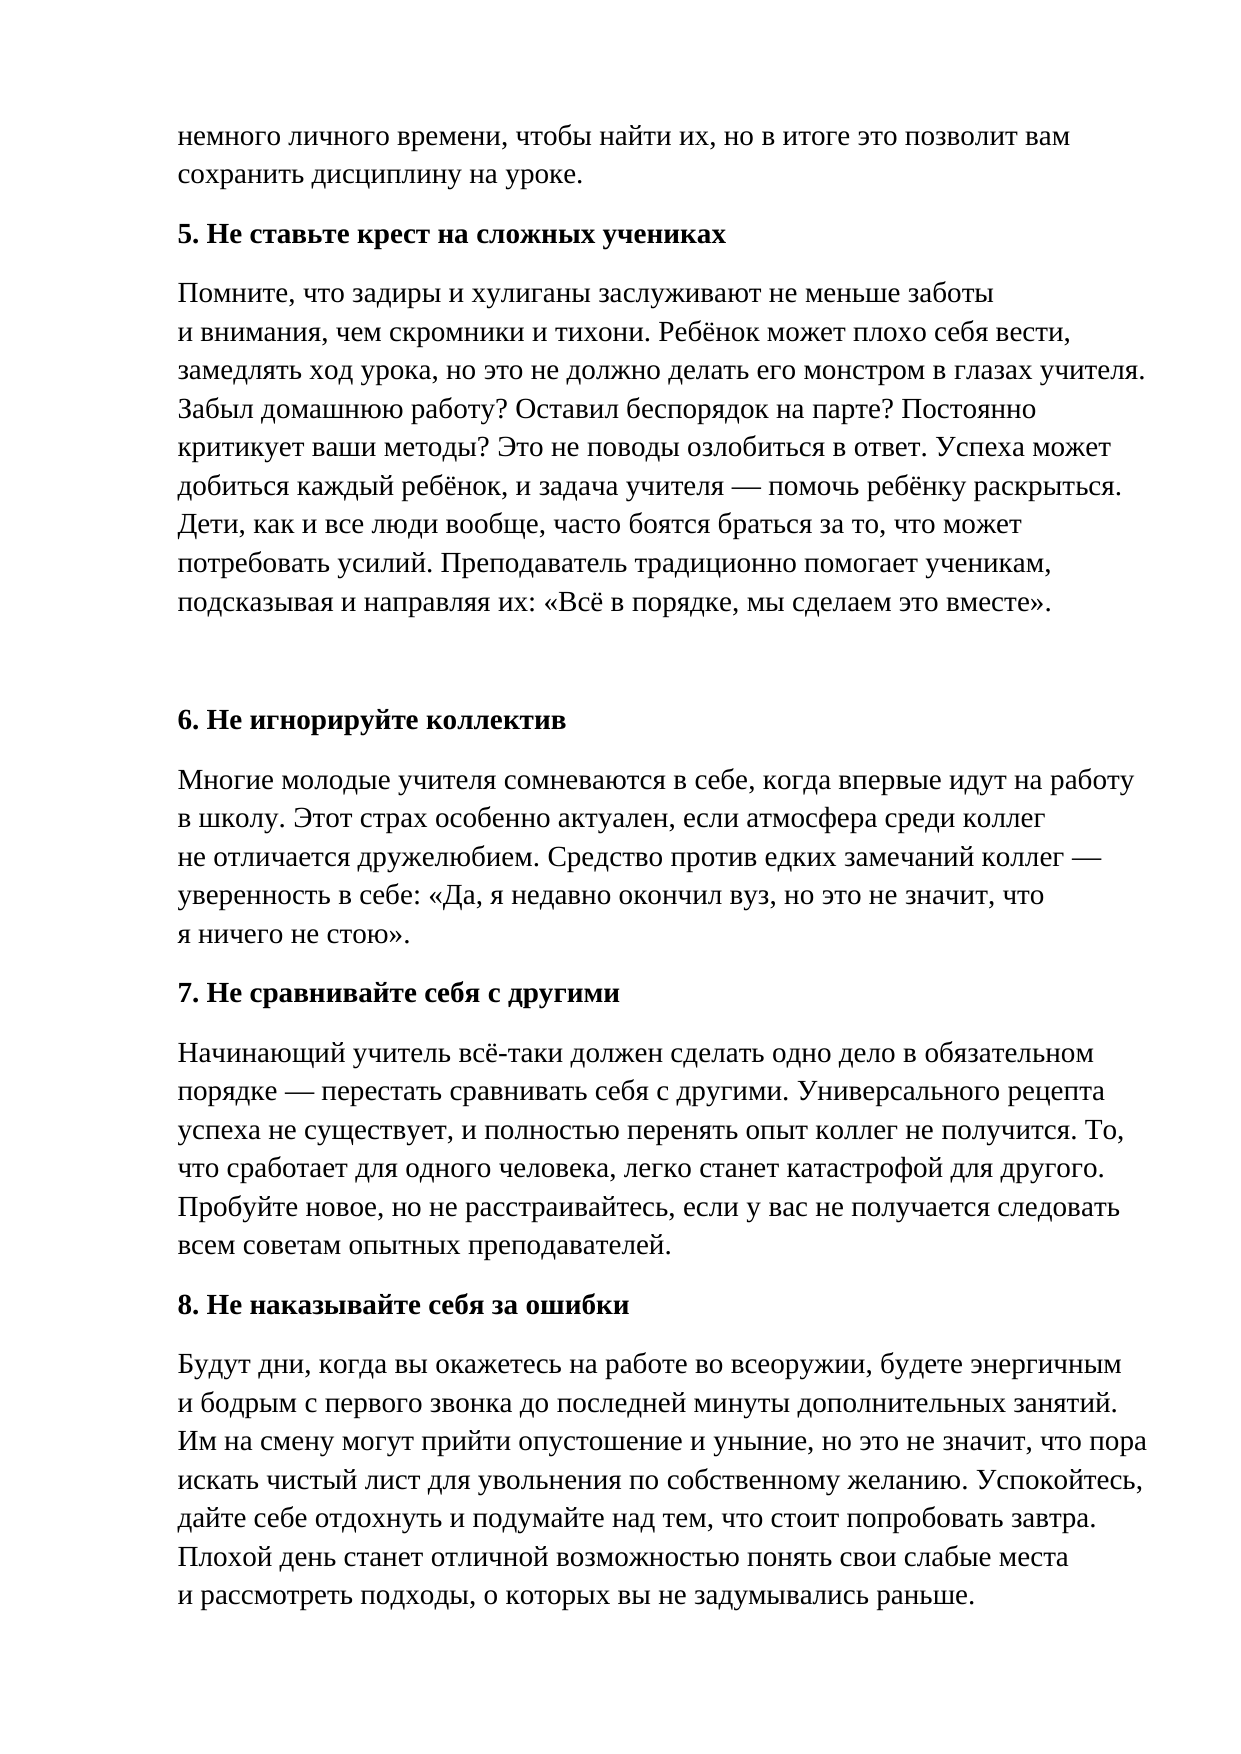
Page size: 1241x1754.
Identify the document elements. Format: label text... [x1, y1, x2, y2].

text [177, 118, 1152, 190]
text Будут дни, когда вы окажетесь на работе во всеоружии, будете энергичным и бодрым с первого звонка до последней минуты дополнительных занятий. Им на смену могут прийти опустошение и уныние, но это не значит, что пора искать чистый лист для увольнения по собственному желанию. Успокойтесь, дайте себе отдохнуть и подумайте над тем, что стоит попробовать завтра. Плохой день станет отличной возможностью понять свои слабые места и рассмотреть подходы, о которых вы не задумывались раньше. [177, 1346, 1152, 1611]
text 8. Не наказывайте себя за ошибки [177, 1287, 1152, 1320]
text Помните, что задиры и хулиганы заслуживают не меньше заботы и внимания, чем скромники и тихони. Ребёнок может плохо себя вести, замедлять ход урока, но это не должно делать его монстром в глазах учителя. Забыл домашнюю работу? Оставил беспорядок на парте? Постоянно критикует ваши методы? Это не поводы озлобиться в ответ. Успеха может добиться каждый ребёнок, и задача учителя — помочь ребёнку раскрыться. Дети, как и все люди вообще, часто боятся браться за то, что может потребовать усилий. Преподаватель традиционно помогает ученикам, подсказывая и направляя их: «Всё в порядке, мы сделаем это вместе». [177, 275, 1152, 617]
text Многие молодые учителя сомневаются в себе, когда впервые идут на работу в школу. Этот страх особенно актуален, если атмосфера среди коллег не отличается дружелюбием. Средство против едких замечаний коллег — уверенность в себе: «Да, я недавно окончил вуз, но это не значит, что я ничего не стою». [177, 762, 1152, 949]
text 7. Не сравнивайте себя с другими [177, 975, 1152, 1009]
text 6. Не игнорируйте коллектив [177, 702, 1152, 736]
text Начинающий учитель всё-таки должен сделать одно дело в обязательном порядке — перестать сравнивать себя с другими. Универсального рецепта успеха не существует, и полностью перенять опыт коллег не получится. То, что сработает для одного человека, легко станет катастрофой для другого. Пробуйте новое, но не расстраивайтесь, если у вас не получается следовать всем советам опытных преподавателей. [177, 1035, 1152, 1261]
text 5. Не ставьте крест на сложных учениках [177, 216, 1152, 249]
